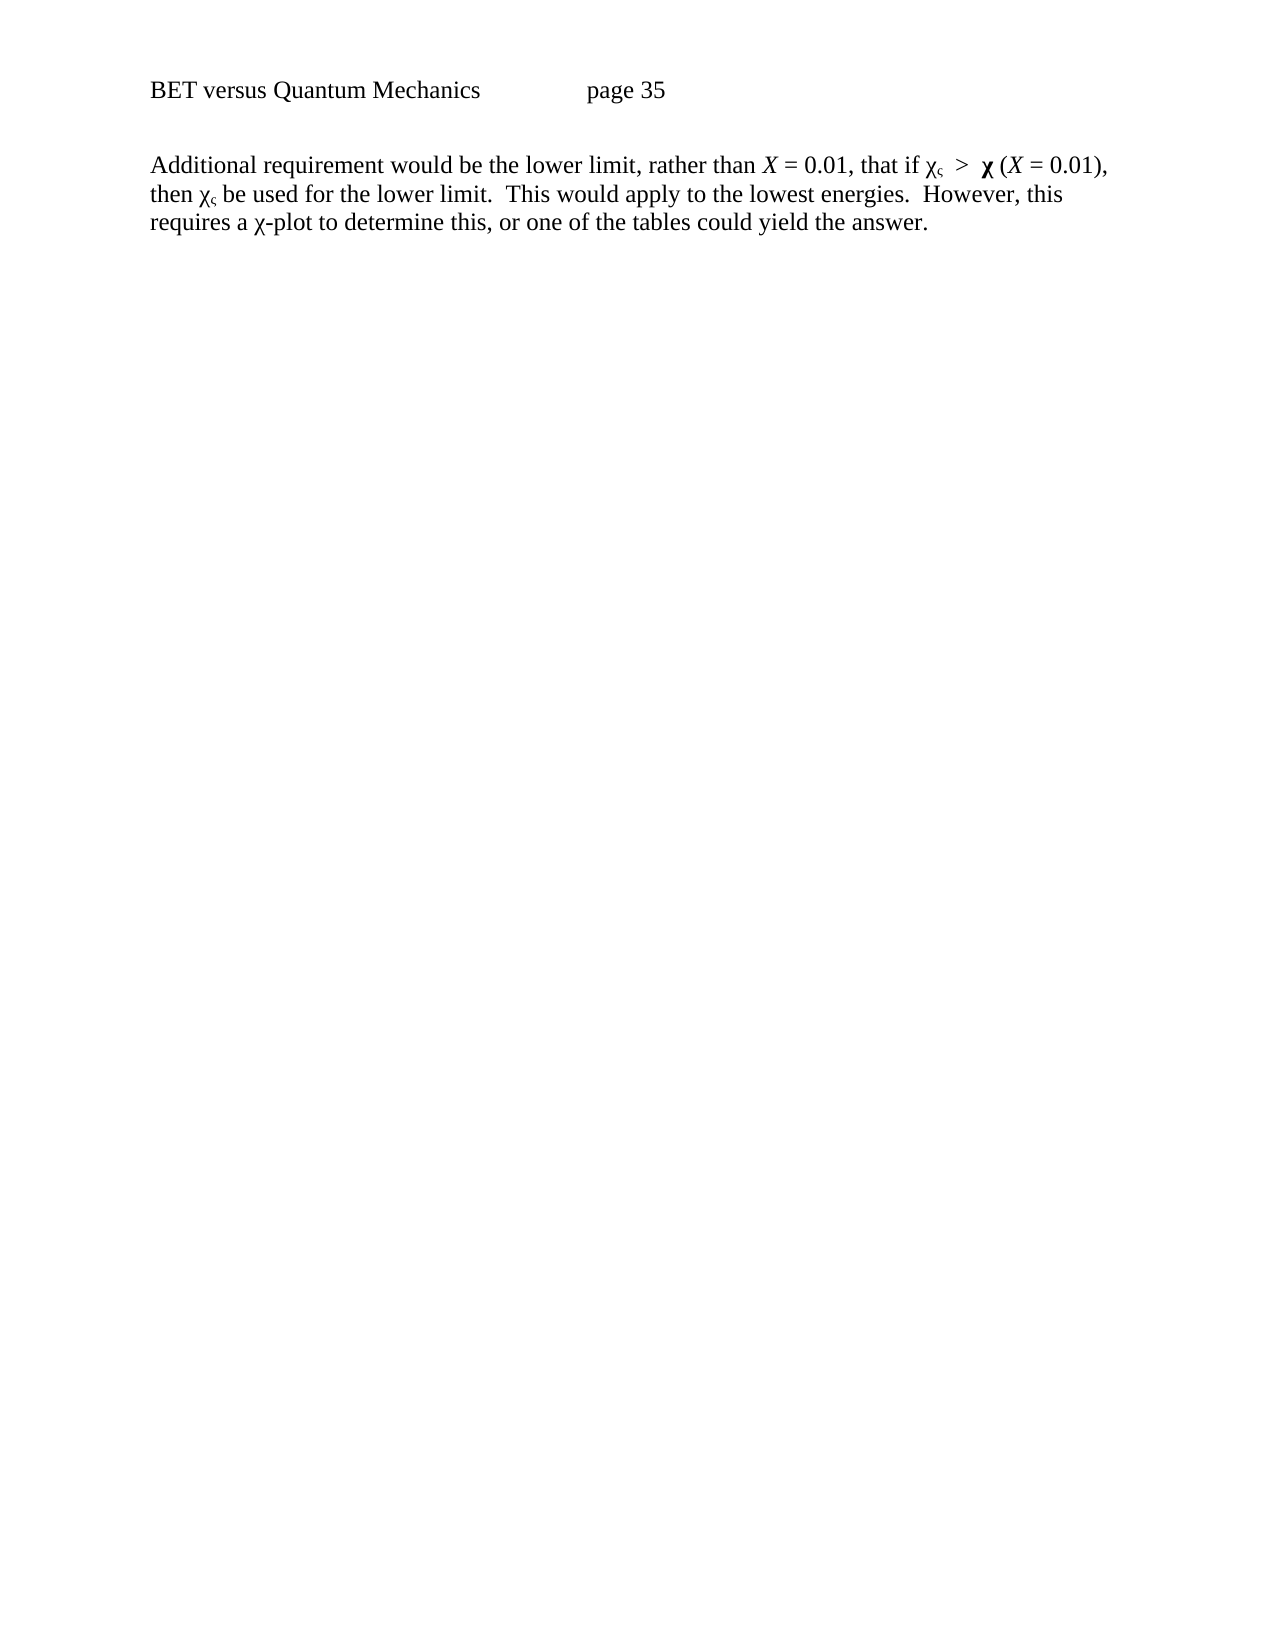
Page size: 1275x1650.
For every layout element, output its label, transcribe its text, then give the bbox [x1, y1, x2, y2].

text Additional requirement would be the lower limit, rather than X = 0.01, that if χς > χ (X = 0.01), then χς be used for the lower limit. This would apply to the lowest energies. However, this requires a χ-plot to determine this, or one of the tables could yield the answer. [150, 150, 1125, 236]
